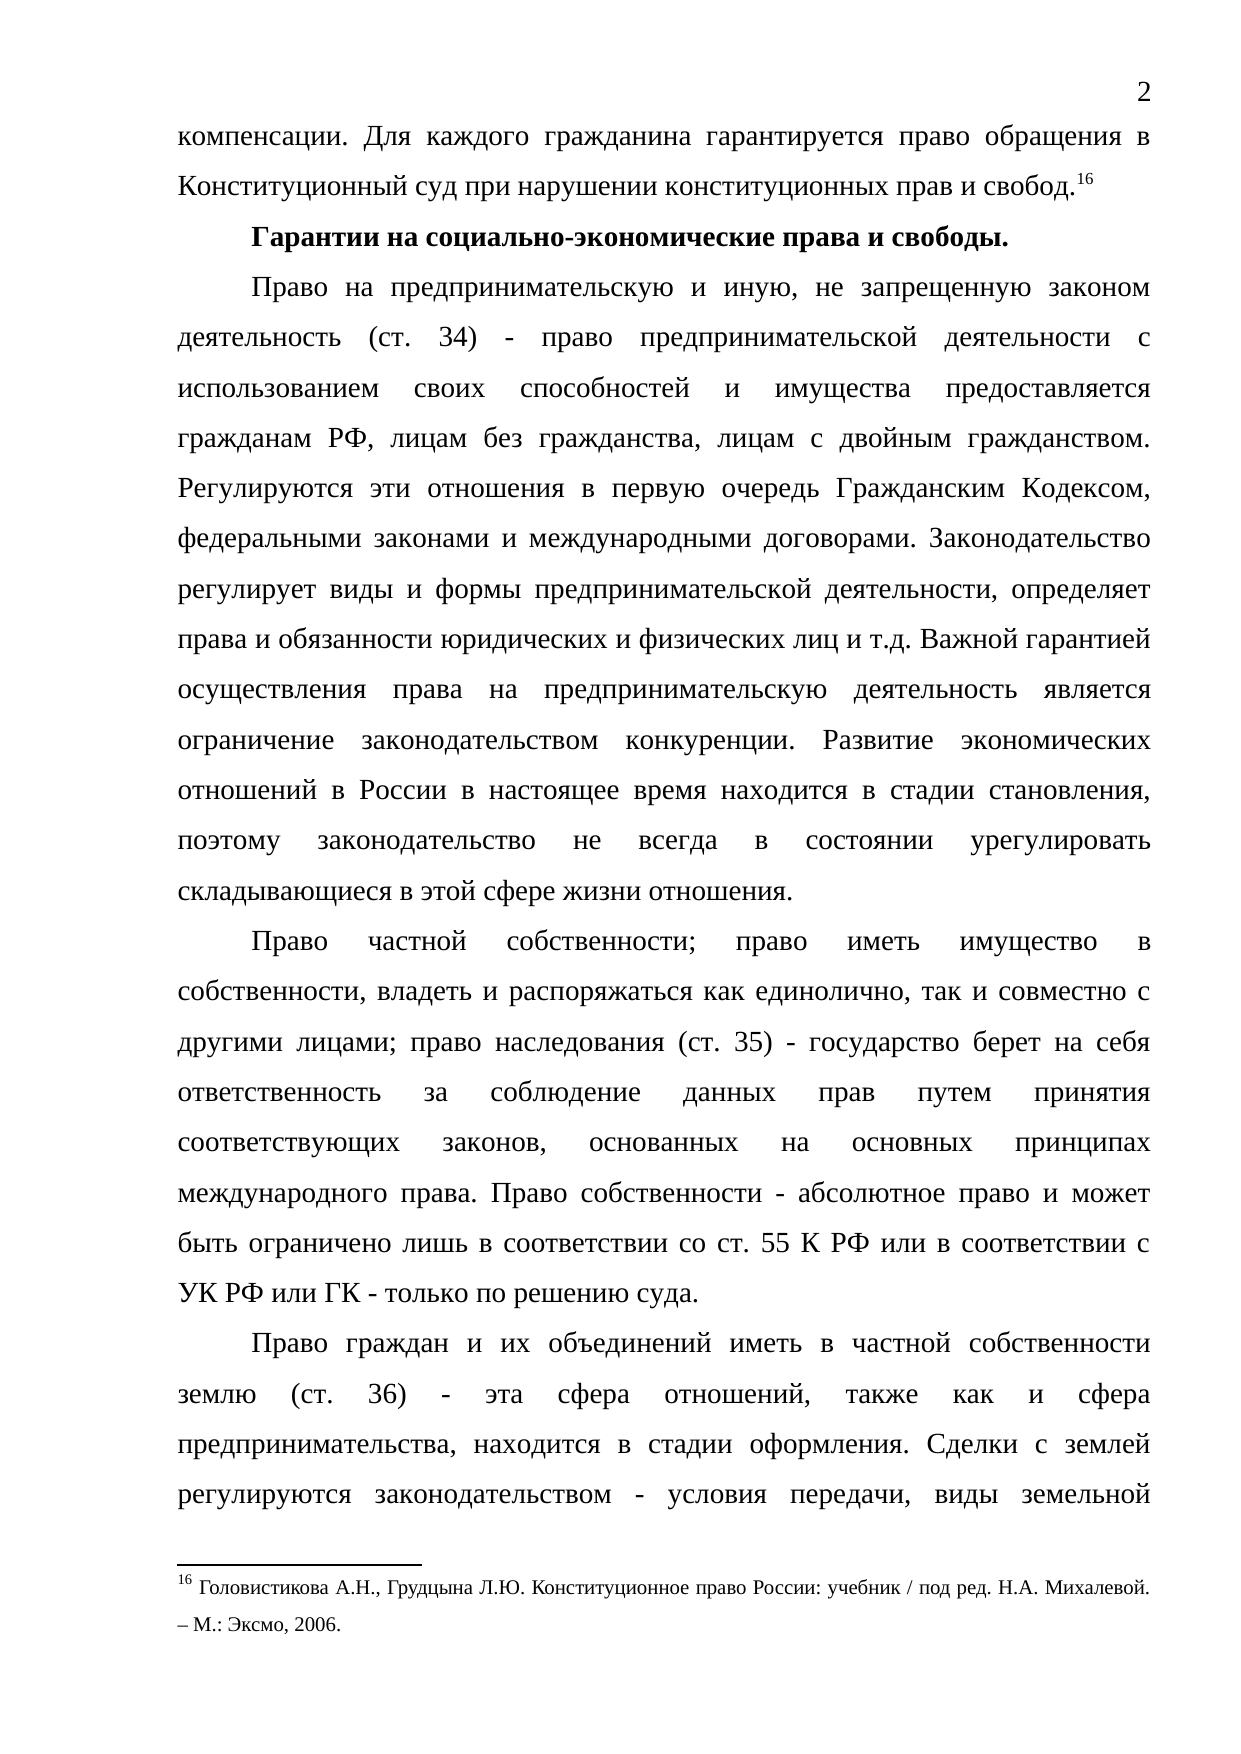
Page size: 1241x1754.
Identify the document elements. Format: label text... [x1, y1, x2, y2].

text Право на предпринимательскую и иную, не запрещенную законом деятельность (ст. 34) - право предпринимательской деятельности с использованием своих способностей и имущества предоставляется гражданам РФ, лицам без гражданства, лицам с двойным гражданством. Регулируются эти отношения в первую очередь Гражданским Кодексом, федеральными законами и международными договорами. Законодательство регулирует виды и формы предпринимательской деятельности, определяет права и обязанности юридических и физических лиц и т.д. Важной гарантией осуществления права на предпринимательскую деятельность является ограничение законодательством конкуренции. Развитие экономических отношений в России в настоящее время находится в стадии становления, поэтому законодательство не всегда в состоянии урегулировать складывающиеся в этой сфере жизни отношения. [177, 269, 1152, 906]
text Право частной собственности; право иметь имущество в собственности, владеть и распоряжаться как единолично, так и совместно с другими лицами; право наследования (ст. 35) - государство берет на себя ответственность за соблюдение данных прав путем принятия соответствующих законов, основанных на основных принципах международного права. Право собственности - абсолютное право и может быть ограничено лишь в соответствии со ст. 55 К РФ или в соответствии с УК РФ или ГК - только по решению суда. [177, 923, 1152, 1309]
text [177, 1326, 1152, 1510]
text Гарантии на социально-экономические права и свободы. [177, 219, 1152, 252]
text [177, 118, 1152, 202]
